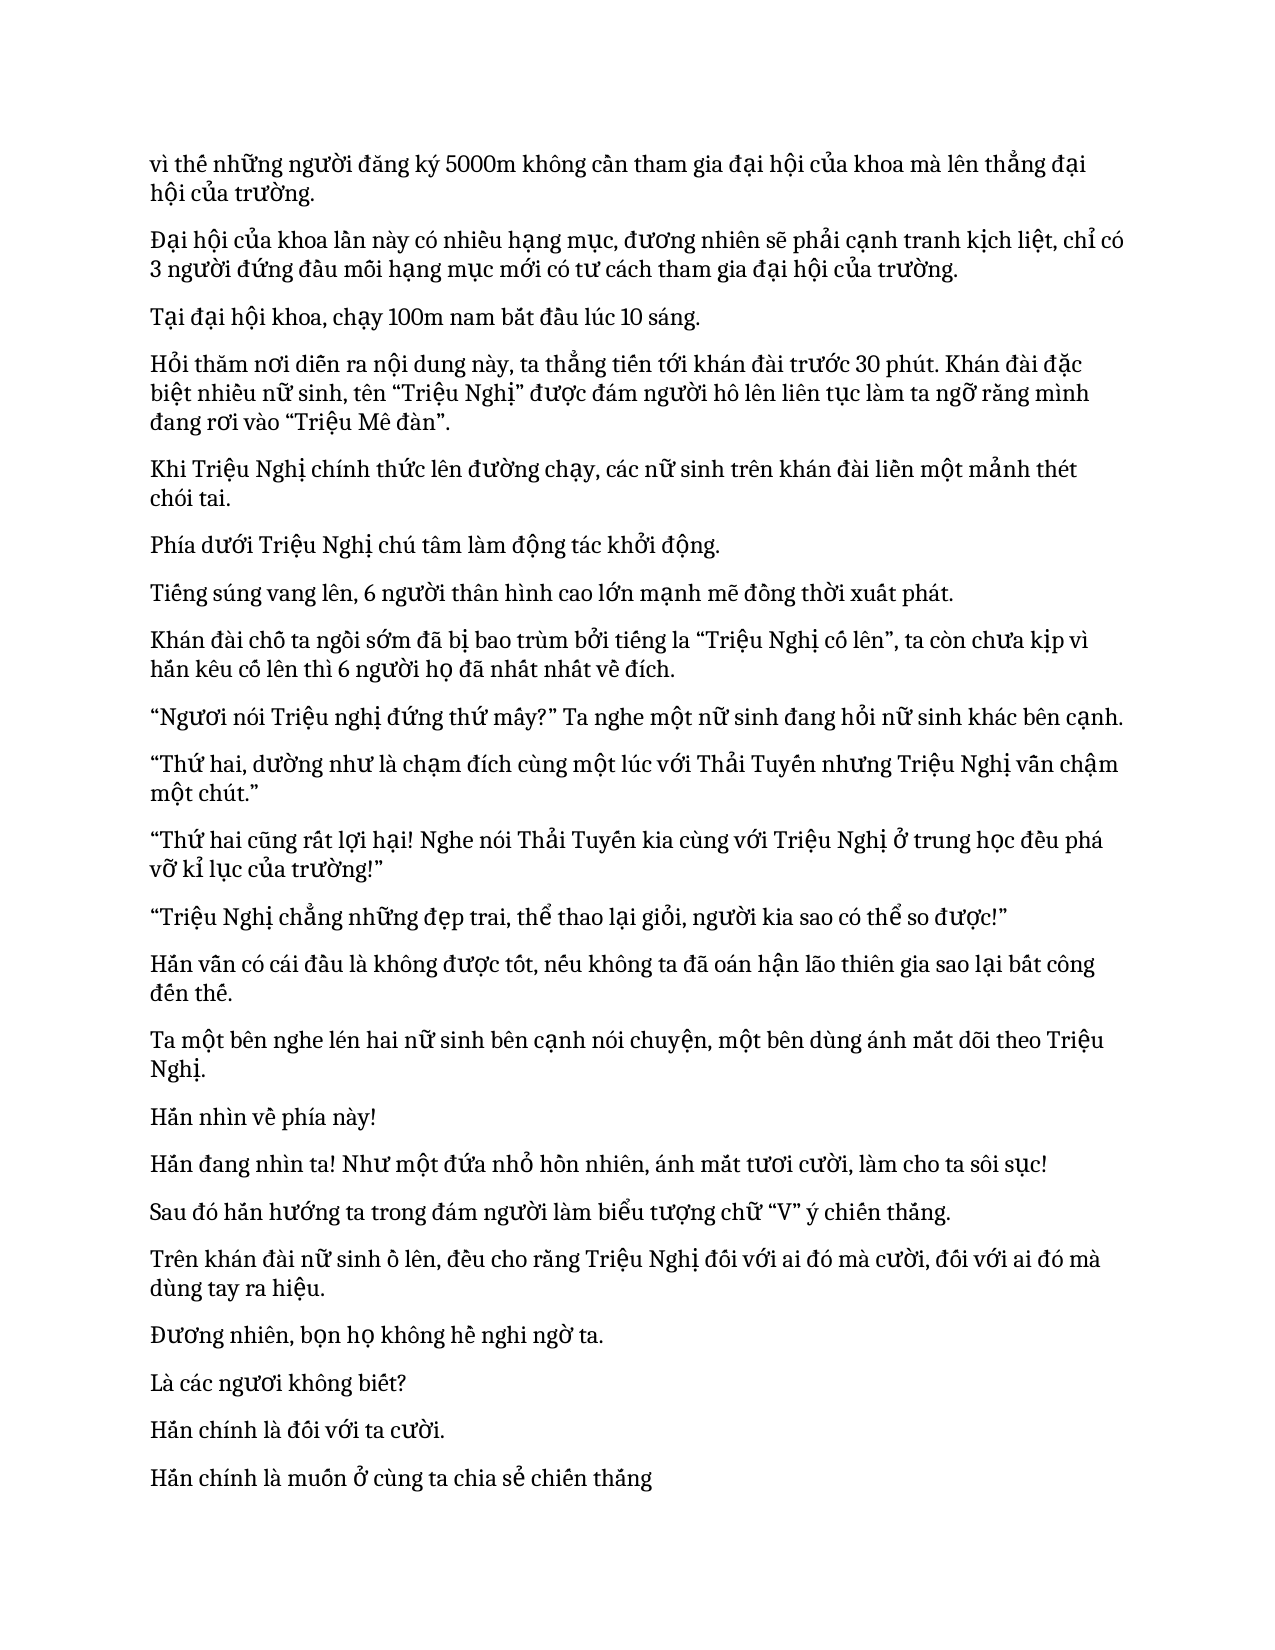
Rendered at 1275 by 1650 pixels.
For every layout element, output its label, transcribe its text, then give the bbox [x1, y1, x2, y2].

text Đại hội của khoa lần này có nhiều hạng mục, đương nhiên sẽ phải cạnh tranh kịch liệt, chỉ có 3 người đứng đầu mỗi hạng mục mới có tư cách tham gia đại hội của trường. [150, 226, 1125, 284]
text Hỏi thăm nơi diễn ra nội dung này, ta thẳng tiến tới khán đài trước 30 phút. Khán đài đặc biệt nhiều nữ sinh, tên “Triệu Nghị” được đám người hô lên liên tục làm ta ngỡ rằng mình đang rơi vào “Triệu Mê đàn”. [150, 350, 1125, 436]
text Phía dưới Triệu Nghị chú tâm làm động tác khởi động. [150, 531, 1125, 560]
text Hắn đang nhìn ta! Như một đứa nhỏ hồn nhiên, ánh mắt tươi cười, làm cho ta sôi sục! [150, 1150, 1125, 1179]
text Đương nhiên, bọn họ không hề nghi ngờ ta. [150, 1321, 1125, 1350]
text “Thứ hai cũng rất lợi hại! Nghe nói Thải Tuyến kia cùng với Triệu Nghị ở trung học đều phá vỡ kỉ lục của trường!” [150, 826, 1125, 884]
text Hắn vẫn có cái đầu là không được tốt, nếu không ta đã oán hận lão thiên gia sao lại bất công đến thế. [150, 950, 1125, 1007]
text Khán đài chỗ ta ngồi sớm đã bị bao trùm bởi tiếng la “Triệu Nghị cố lên”, ta còn chưa kịp vì hắn kêu cố lên thì 6 người họ đã nhất nhất về đích. [150, 626, 1125, 684]
text Hắn chính là muốn ở cùng ta chia sẻ chiến thắng [150, 1464, 1125, 1492]
text Sau đó hắn hướng ta trong đám người làm biểu tượng chữ “V” ý chiến thắng. [150, 1197, 1125, 1226]
text Là các ngươi không biết? [150, 1369, 1125, 1397]
text “Triệu Nghị chẳng những đẹp trai, thể thao lại giỏi, người kia sao có thể so được!” [150, 902, 1125, 931]
text Hắn chính là đối với ta cười. [150, 1416, 1125, 1445]
text Hắn nhìn về phía này! [150, 1102, 1125, 1131]
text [150, 150, 1125, 207]
text Trên khán đài nữ sinh ồ lên, đều cho rằng Triệu Nghị đối với ai đó mà cười, đối với ai đó mà dùng tay ra hiệu. [150, 1245, 1125, 1302]
text Tại đại hội khoa, chạy 100m nam bắt đầu lúc 10 sáng. [150, 302, 1125, 331]
text “Ngươi nói Triệu nghị đứng thứ mấy?” Ta nghe một nữ sinh đang hỏi nữ sinh khác bên cạnh. [150, 702, 1125, 731]
text Khi Triệu Nghị chính thức lên đường chạy, các nữ sinh trên khán đài liền một mảnh thét chói tai. [150, 455, 1125, 512]
text “Thứ hai, dường như là chạm đích cùng một lúc với Thải Tuyến nhưng Triệu Nghị vẫn chậm một chút.” [150, 750, 1125, 807]
text Tiếng súng vang lên, 6 người thân hình cao lớn mạnh mẽ đồng thời xuất phát. [150, 579, 1125, 607]
text Ta một bên nghe lén hai nữ sinh bên cạnh nói chuyện, một bên dùng ánh mắt dõi theo Triệu Nghị. [150, 1026, 1125, 1084]
